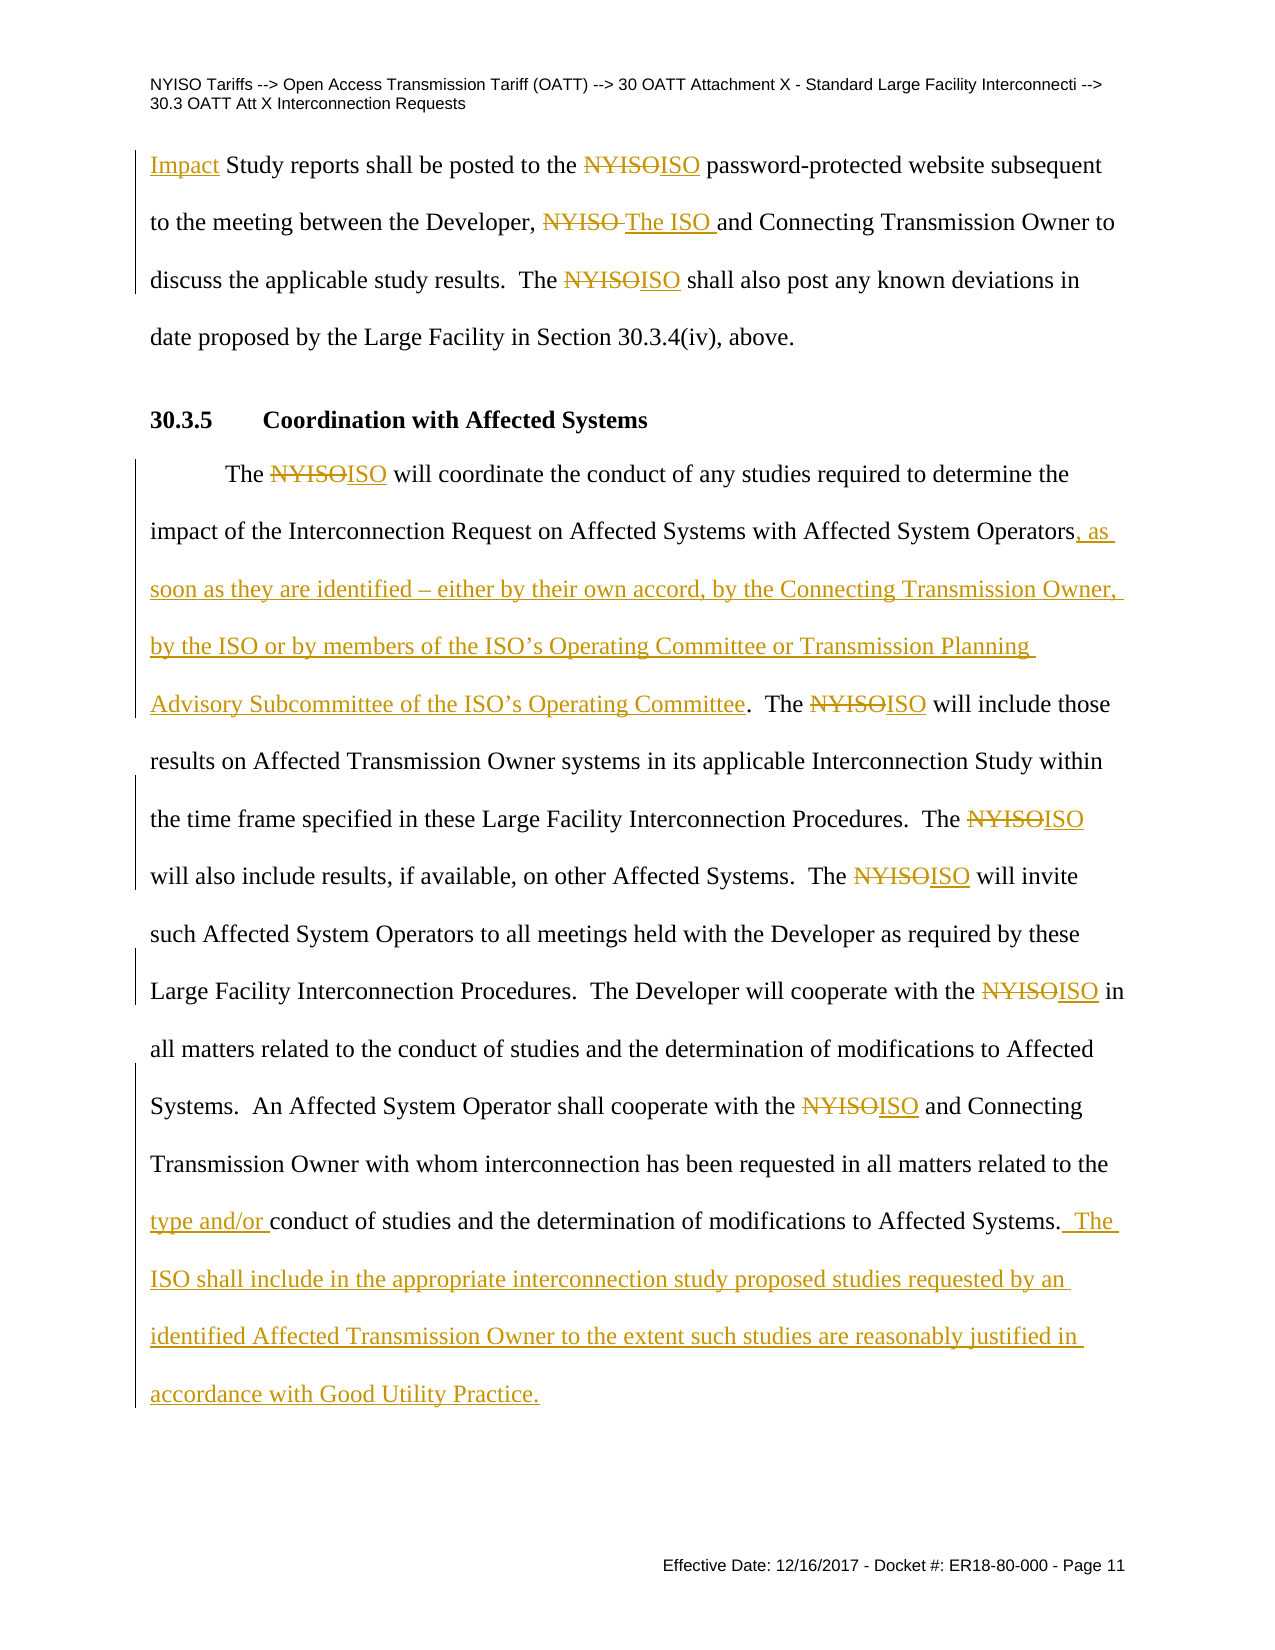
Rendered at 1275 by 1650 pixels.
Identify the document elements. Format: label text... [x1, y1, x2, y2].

subtitle 30.3.5 Coordination with Affected Systems [150, 405, 1059, 434]
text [150, 150, 1125, 351]
text The will coordinate the conduct of any studies required to determine the impact of the Interconnection Request on Affected Systems with Affected System Operators. The will include those results on Affected Transmission Owner systems in its applicable Interconnection Study within the time frame specified in these Large Facility Interconnection Procedures. The will also include results, if available, on other Affected Systems. The will invite such Affected System Operators to all meetings held with the Developer as required by these Large Facility Interconnection Procedures. The Developer will cooperate with the in all matters related to the conduct of studies and the determination of modifications to Affected Systems. An Affected System Operator shall cooperate with the and Connecting Transmission Owner with whom interconnection has been requested in all matters related to the conduct of studies and the determination of modifications to Affected Systems. [150, 459, 1125, 1407]
